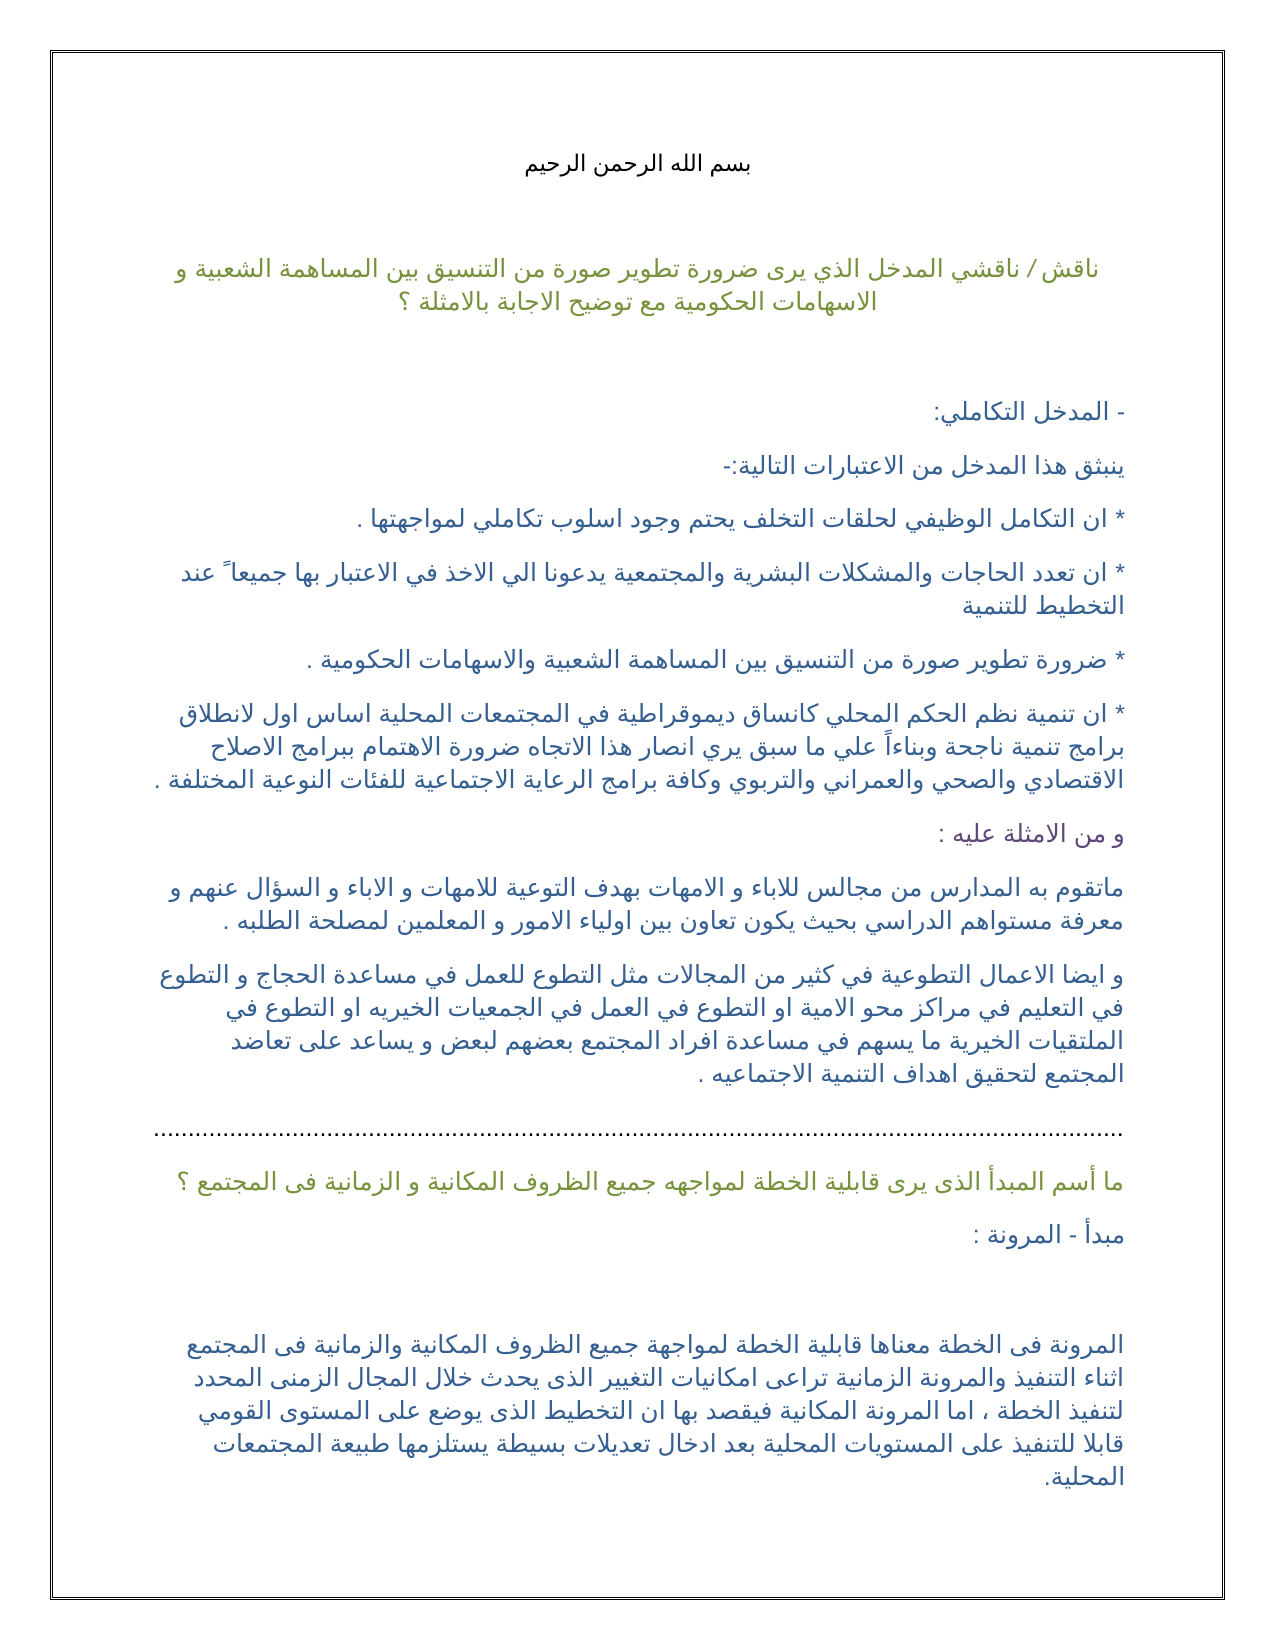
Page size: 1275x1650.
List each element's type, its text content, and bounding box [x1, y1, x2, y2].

text ما أسم المبدأ الذى يرى قابلية الخطة لمواجهه جميع الظروف المكانية و الزمانية فى المجتمع ؟ [150, 1166, 1125, 1195]
text ماتقوم به المدارس من مجالس للاباء و الامهات بهدف التوعية للامهات و الاباء و السؤال عنهم و معرفة مستواهم الدراسي بحيث يكون تعاون بين اولياء الامور و المعلمين لمصلحة الطلبه . [150, 873, 1125, 934]
text * ان تنمية نظم الحكم المحلي كانساق ديموقراطية في المجتمعات المحلية اساس اول لانطلاق برامج تنمية ناجحة وبناءاً علي ما سبق يري انصار هذا الاتجاه ضرورة الاهتمام ببرامج الاصلاح الاقتصادي والصحي والعمراني والتربوي وكافة برامج الرعاية الاجتماعية للفئات النوعية المختلفة . [150, 699, 1125, 794]
text المرونة فى الخطة معناها قابلية الخطة لمواجهة جميع الظروف المكانية والزمانية فى المجتمع اثناء التنفيذ والمرونة الزمانية تراعى امكانيات التغيير الذى يحدث خلال المجال الزمنى المحدد لتنفيذ الخطة ، اما المرونة المكانية فيقصد بها ان التخطيط الذى يوضع على المستوى القومي قابلا للتنفيذ على المستويات المحلية بعد ادخال تعديلات بسيطة يستلزمها طبيعة المجتمعات المحلية. [150, 1330, 1125, 1491]
text * ضرورة تطوير صورة من التنسيق بين المساهمة الشعبية والاسهامات الحكومية . [150, 645, 1125, 674]
text * ان تعدد الحاجات والمشكلات البشرية والمجتمعية يدعونا الي الاخذ في الاعتبار بها جميعا ً عند التخطيط للتنمية [150, 558, 1125, 620]
text مبدأ - المرونة : [150, 1220, 1125, 1249]
text - المدخل التكاملي: [150, 397, 1125, 426]
text و ايضا الاعمال التطوعية في كثير من المجالات مثل التطوع للعمل في مساعدة الحجاج و التطوع في التعليم في مراكز محو الامية او التطوع في العمل في الجمعيات الخيريه او التطوع في الملتقيات الخيرية ما يسهم في مساعدة افراد المجتمع بعضهم لبعض و يساعد على تعاضد المجتمع لتحقيق اهداف التنمية الاجتماعيه . [150, 960, 1125, 1087]
text ينبثق هذا المدخل من الاعتبارات التالية:- [150, 451, 1125, 479]
text ناقش / ناقشي المدخل الذي يرى ضرورة تطوير صورة من التنسيق بين المساهمة الشعبية و الاسهامات الحكومية مع توضيح الاجابة بالامثلة ؟ [150, 254, 1125, 316]
text ............................................................................................................................................ [150, 1113, 1125, 1141]
text بسم الله الرحمن الرحيم [150, 150, 1125, 176]
text * ان التكامل الوظيفي لحلقات التخلف يحتم وجود اسلوب تكاملي لمواجهتها . [150, 504, 1125, 533]
text و من الامثلة عليه : [150, 819, 1125, 848]
